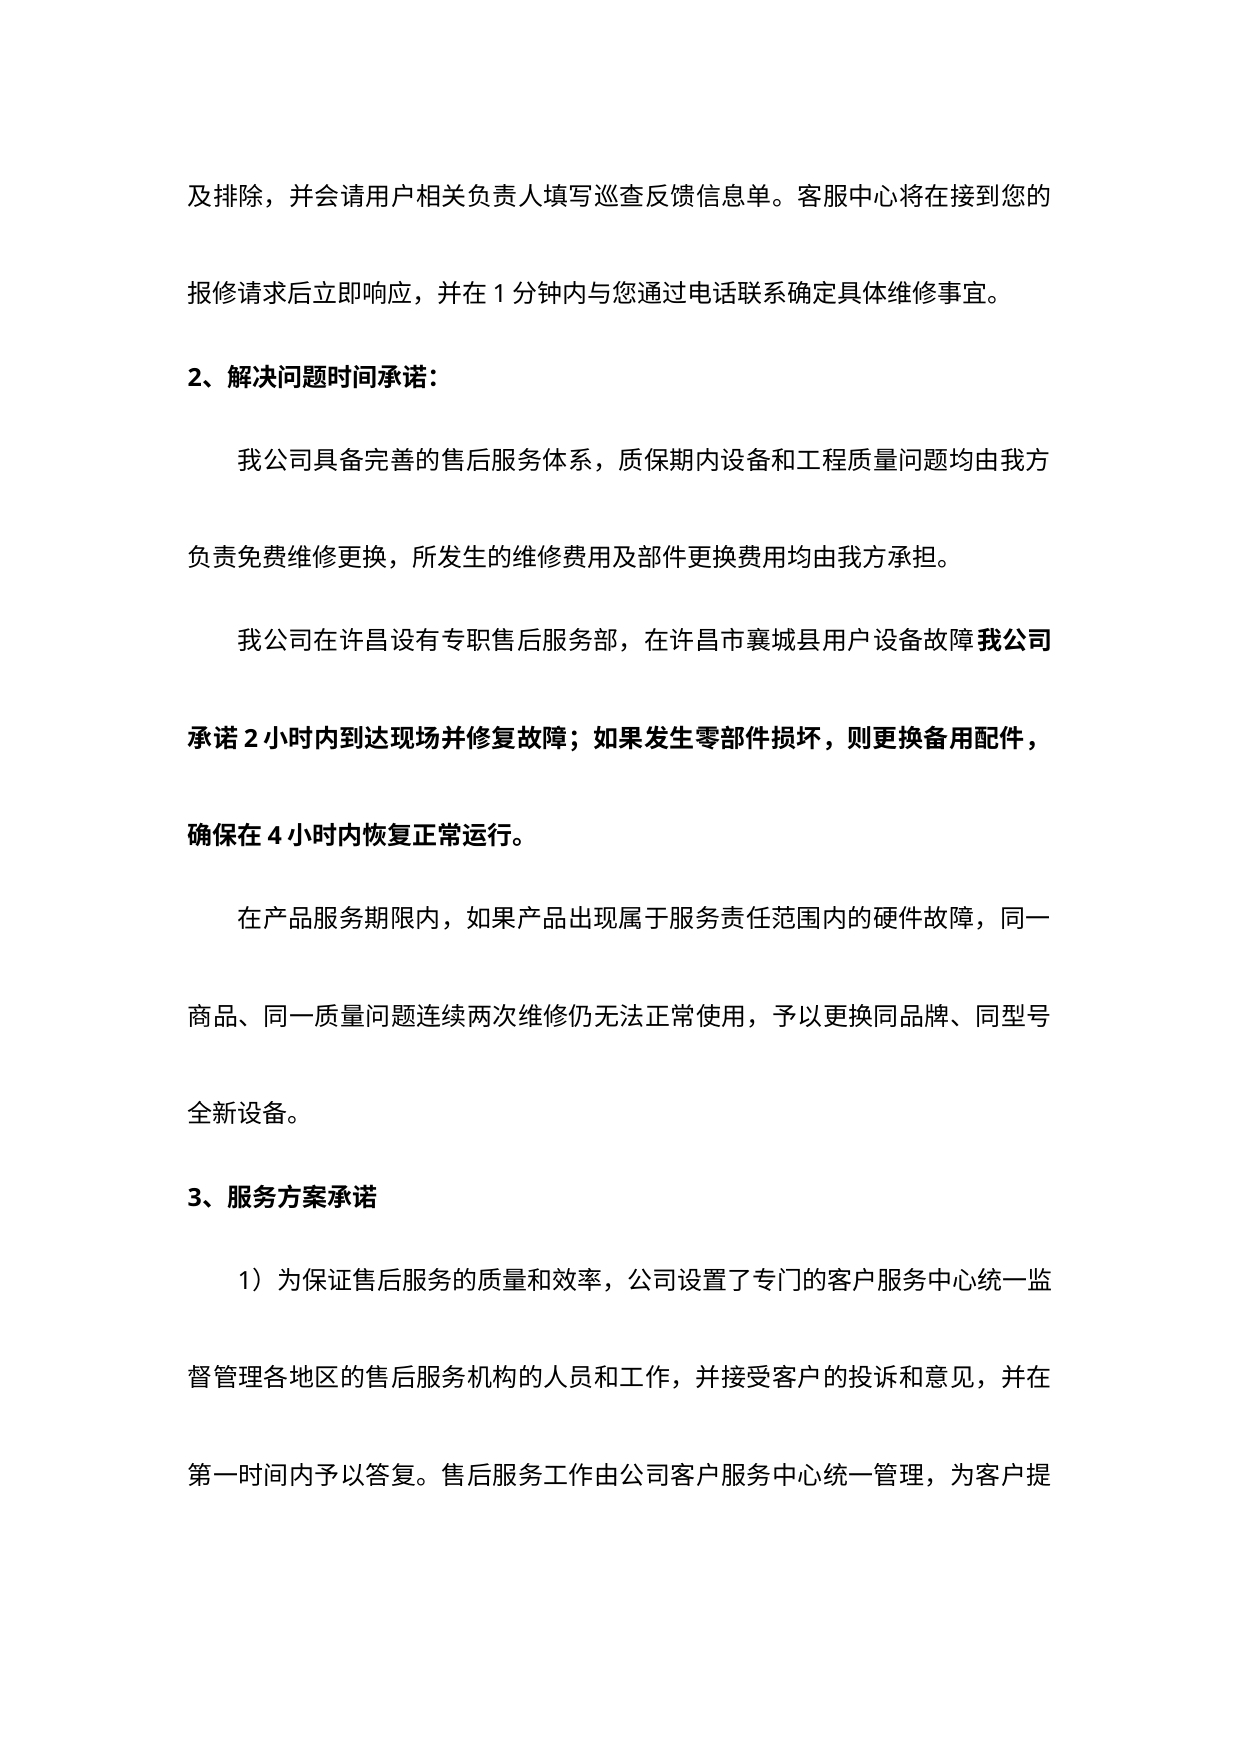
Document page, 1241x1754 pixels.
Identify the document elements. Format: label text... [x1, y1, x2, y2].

text 3、服务方案承诺 [187, 1163, 1053, 1228]
text 在产品服务期限内，如果产品出现属于服务责任范围内的硬件故障，同一商品、同一质量问题连续两次维修仍无法正常使用，予以更换同品牌、同型号全新设备。 [187, 884, 1053, 1144]
text 2、解决问题时间承诺： [187, 343, 1053, 408]
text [187, 162, 1053, 324]
text 我公司在许昌设有专职售后服务部，在许昌市襄城县用户设备故障我公司承诺2小时内到达现场并修复故障；如果发生零部件损坏，则更换备用配件，确保在4小时内恢复正常运行。 [187, 606, 1053, 866]
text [187, 1246, 1053, 1506]
text 我公司具备完善的售后服务体系，质保期内设备和工程质量问题均由我方负责免费维修更换，所发生的维修费用及部件更换费用均由我方承担。 [187, 426, 1053, 588]
